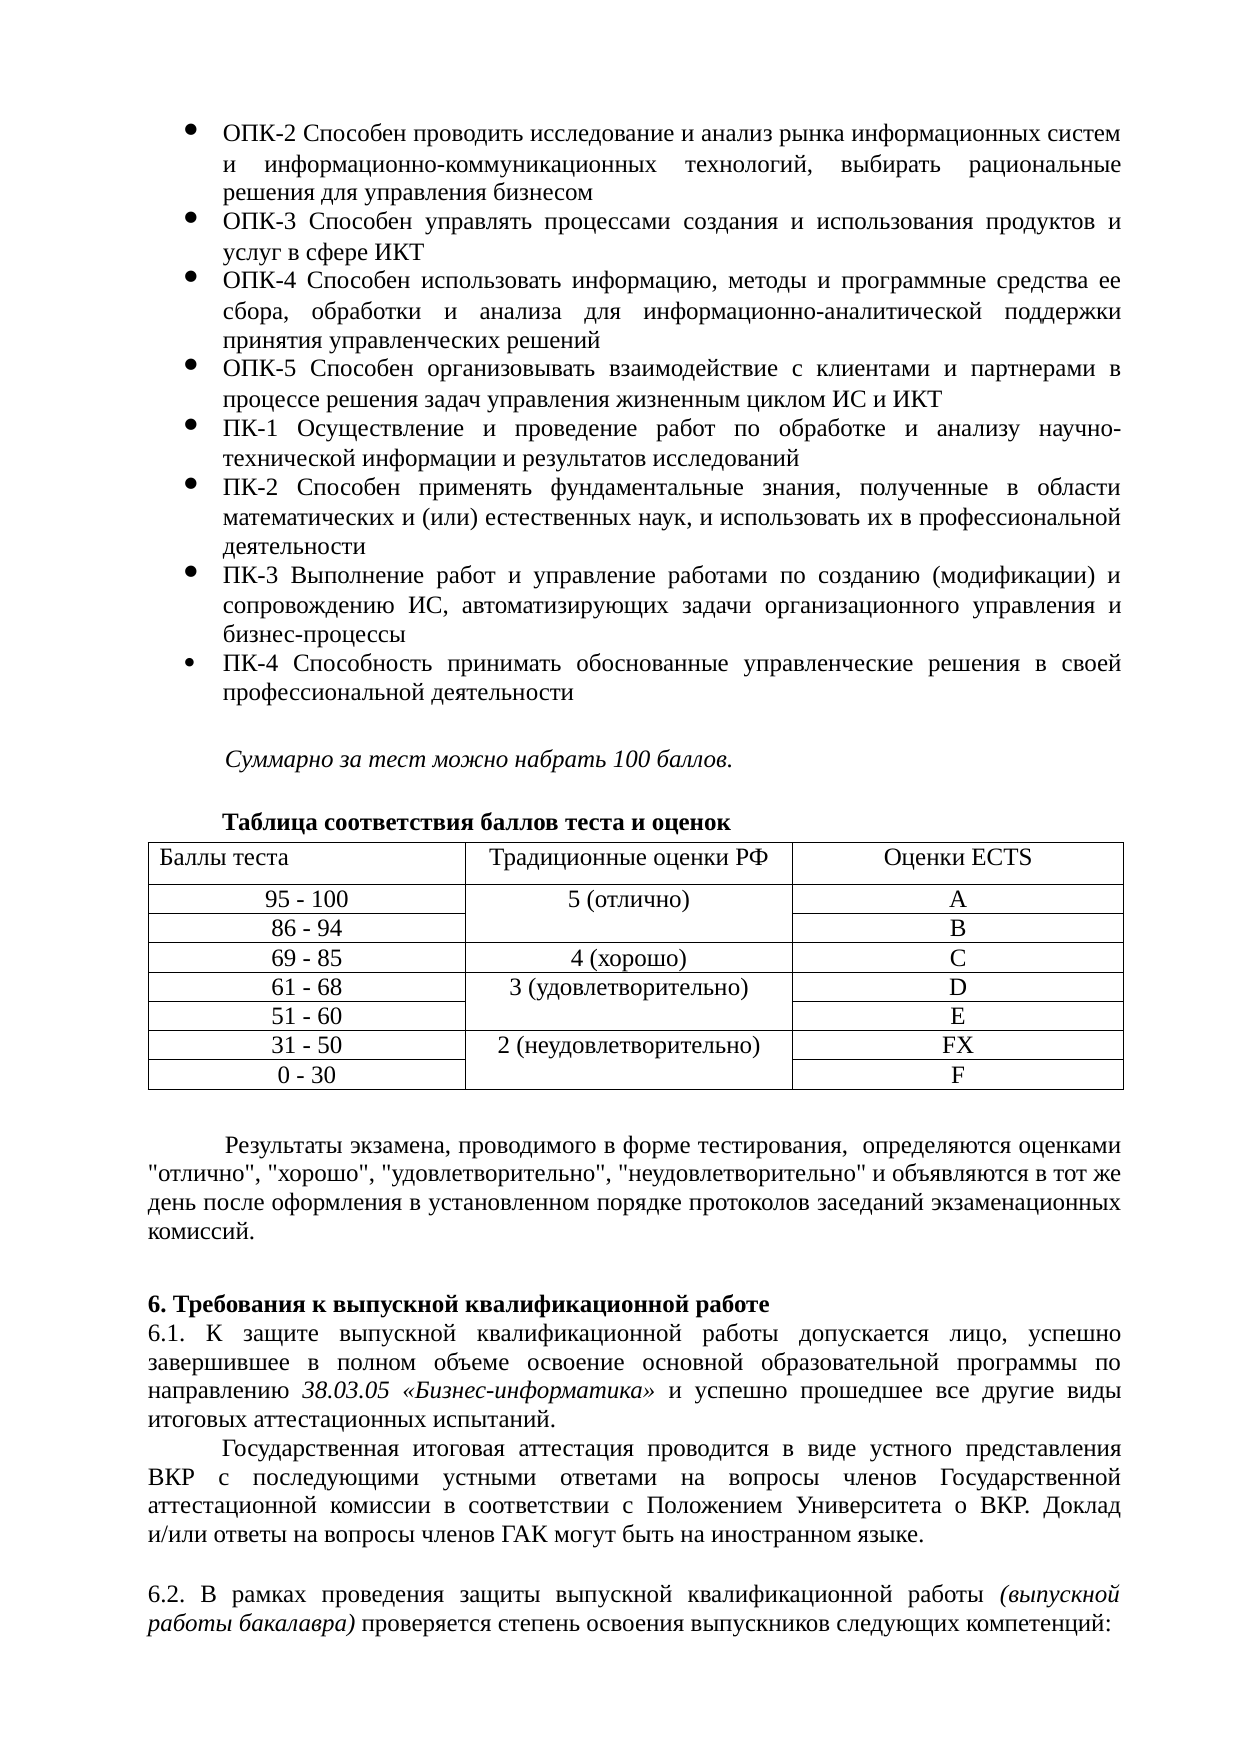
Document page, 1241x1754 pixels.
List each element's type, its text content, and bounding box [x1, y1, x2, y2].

list ПК-1 Осуществление и проведение работ по обработке и анализу научно-технической информации и результатов исследований [185, 413, 1122, 472]
list ОПК-3 Способен управлять процессами создания и использования продуктов и услуг в сфере ИКТ [185, 206, 1122, 265]
table_cell 4 (хорошо) [466, 943, 792, 972]
table_cell 5 (отлично) [466, 885, 792, 942]
table_cell 95 - 100 [149, 885, 465, 913]
text Таблица соответствия баллов теста и оценок [148, 807, 1122, 836]
list ПК-4 Способность принимать обоснованные управленческие решения в своей профессиональной деятельности [185, 648, 1122, 706]
table_cell E [793, 1002, 1123, 1030]
list ОПК-4 Способен использовать информацию, методы и программные средства ее сбора, обработки и анализа для информационно-аналитической поддержки принятия управленческих решений [185, 265, 1122, 353]
list ОПК-2 Способен проводить исследование и анализ рынка информационных систем и информационно-коммуникационных технологий, выбирать рациональные решения для управления бизнесом [185, 118, 1122, 206]
table_cell 69 - 85 [149, 943, 465, 972]
text Суммарно за тест можно набрать 100 баллов. [148, 744, 1122, 773]
table_cell 86 - 94 [149, 914, 465, 942]
table_cell F [793, 1060, 1123, 1089]
list ОПК-5 Способен организовывать взаимодействие с клиентами и партнерами в процессе решения задач управления жизненным циклом ИС и ИКТ [185, 353, 1122, 413]
table_header Баллы теста [149, 843, 465, 884]
table_cell 0 - 30 [149, 1060, 465, 1089]
list ПК-2 Способен применять фундаментальные знания, полученные в области математических и (или) естественных наук, и использовать их в профессиональной деятельности [185, 472, 1122, 560]
table_cell 31 - 50 [149, 1031, 465, 1059]
table_cell C [793, 943, 1123, 972]
text 6.2. В рамках проведения защиты выпускной квалификационной работы (выпускной работы бакалавра) проверяется степень освоения выпускников следующих компетенций: [148, 1579, 1122, 1636]
table_cell 2 (неудовлетворительно) [466, 1031, 792, 1089]
text 6.1. К защите выпускной квалификационной работы допускается лицо, успешно завершившее в полном объеме освоение основной образовательной программы по направлению 38.03.05 «Бизнес-информатика» и успешно прошедшее все другие виды итоговых аттестационных испытаний. [148, 1318, 1122, 1433]
table_cell 51 - 60 [149, 1002, 465, 1030]
table_cell 61 - 68 [149, 973, 465, 1001]
table_cell B [793, 914, 1123, 942]
table_cell FX [793, 1031, 1123, 1059]
text Государственная итоговая аттестация проводится в виде устного представления ВКР с последующими устными ответами на вопросы членов Государственной аттестационной комиссии в соответствии с Положением Университета о ВКР. Доклад и/или ответы на вопросы членов ГАК могут быть на иностранном языке. [148, 1433, 1122, 1548]
table_header Оценки ECTS [793, 843, 1123, 884]
list ПК-3 Выполнение работ и управление работами по созданию (модификации) и сопровождению ИС, автоматизирующих задачи организационного управления и бизнес-процессы [185, 560, 1122, 648]
table_header Традиционные оценки РФ [466, 843, 792, 884]
table_cell A [793, 885, 1123, 913]
table_cell 3 (удовлетворительно) [466, 973, 792, 1030]
text 6. Требования к выпускной квалификационной работе [148, 1289, 1122, 1318]
text Результаты экзамена, проводимого в форме тестирования, определяются оценками "отлично", "хорошо", "удовлетворительно", "неудовлетворительно" и объявляются в тот же день после оформления в установленном порядке протоколов заседаний экзаменационных комиссий. [148, 1130, 1122, 1245]
table_cell D [793, 973, 1123, 1001]
